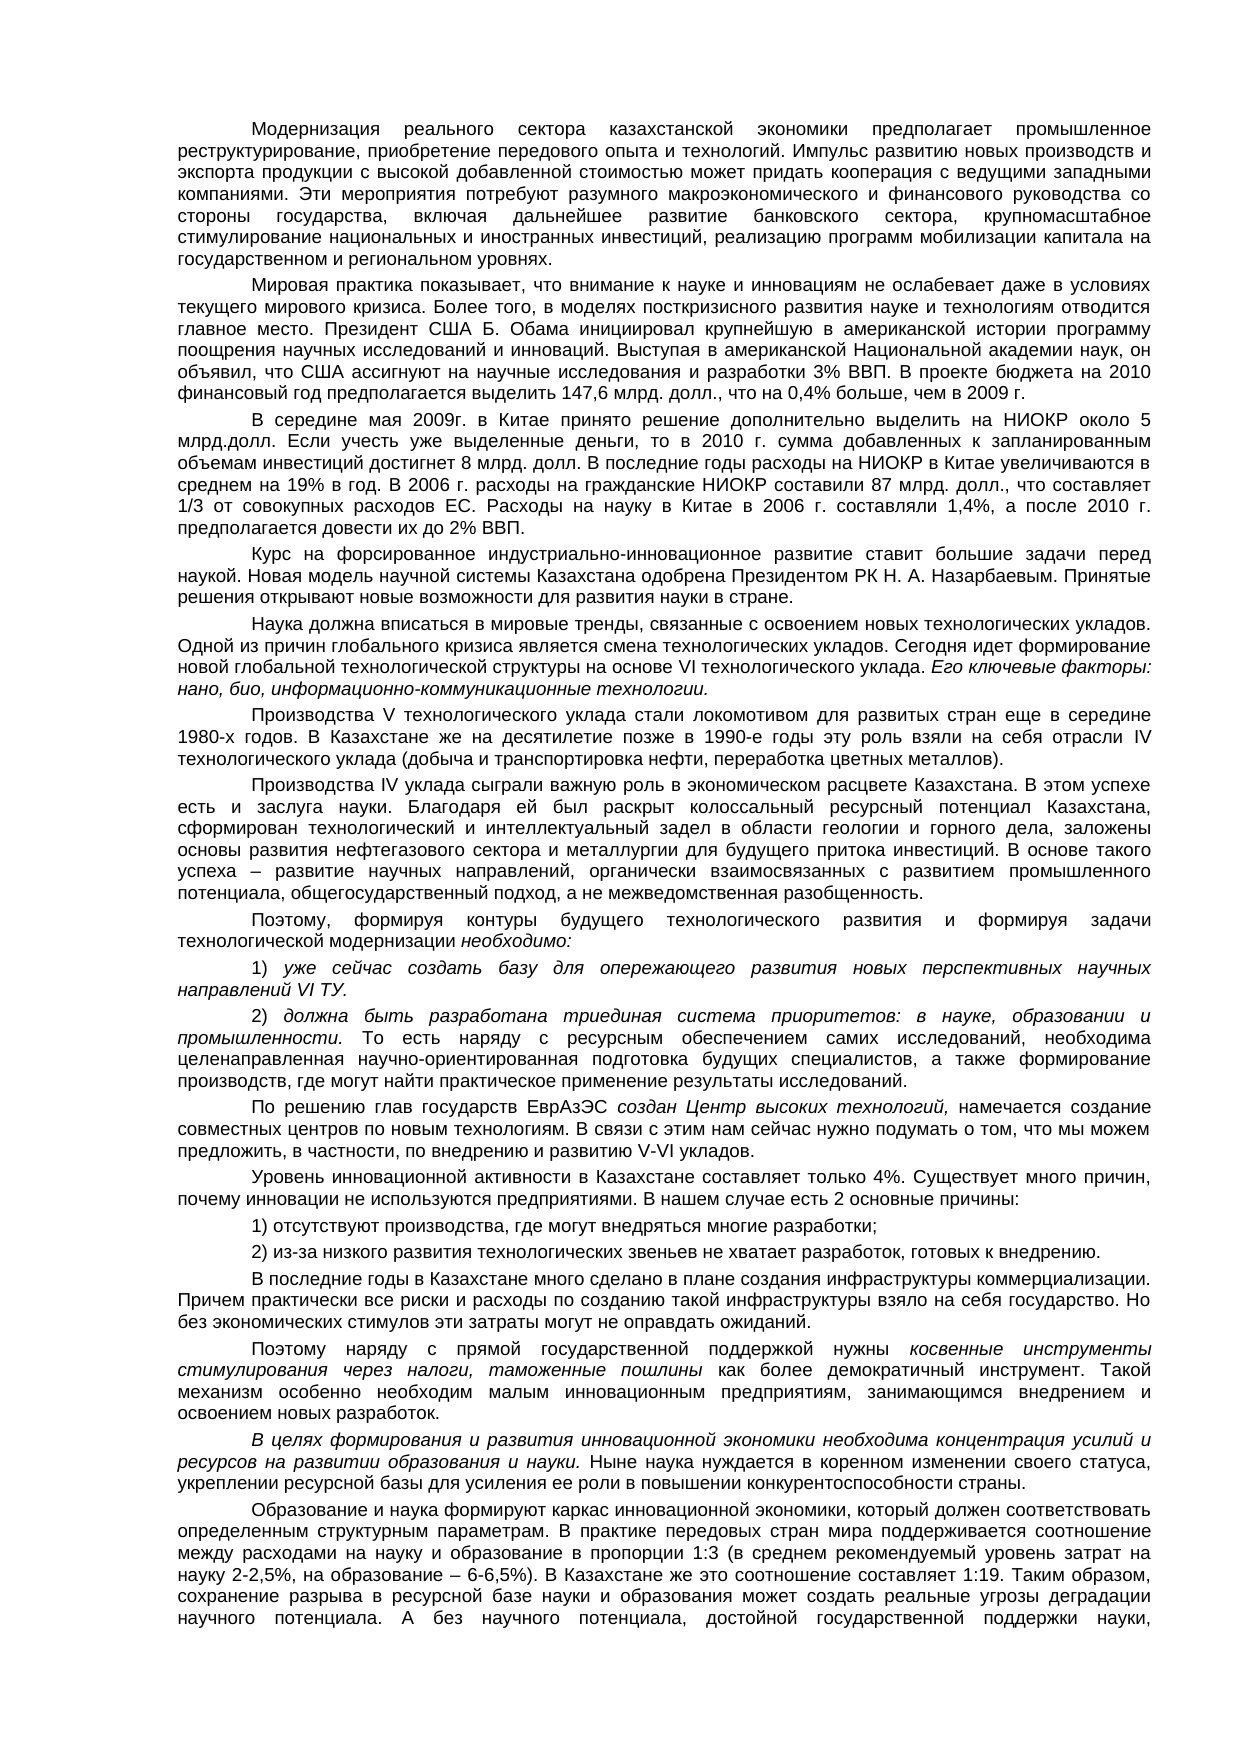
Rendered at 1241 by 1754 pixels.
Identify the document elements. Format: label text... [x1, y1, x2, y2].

text 1) отсутствуют производства, где могут внедряться многие разработки; [177, 1214, 1152, 1236]
text По решению глав государств ЕврАзЭС создан Центр высоких технологий, намечается создание совместных центров по новым технологиям. В связи с этим нам сейчас нужно подумать о том, что мы можем предложить, в частности, по внедрению и развитию V-VI укладов. [177, 1096, 1152, 1161]
text Курс на форсированное индустриально-инновационное развитие ставит большие задачи перед наукой. Новая модель научной системы Казахстана одобрена Президентом РК Н. А. Назарбаевым. Принятые решения открывают новые возможности для развития науки в стране. [177, 543, 1152, 608]
text 2) должна быть разработана триединая система приоритетов: в науке, образовании и промышленности. То есть наряду с ресурсным обеспечением самих исследований, необходима целенаправленная научно-ориентированная подготовка будущих специалистов, а также формирование производств, где могут найти практическое применение результаты исследований. [177, 1005, 1152, 1091]
text В середине мая 2009г. в Китае принято решение дополнительно выделить на НИОКР около 5 млрд.долл. Если учесть уже выделенные деньги, то в . сумма добавленных к запланированным объемам инвестиций достигнет 8 млрд. долл. В последние годы расходы на НИОКР в Китае увеличиваются в среднем на 19% в год. В . расходы на гражданские НИОКР составили 87 млрд. долл., что составляет 1/3 от совокупных расходов ЕС. Расходы на науку в Китае в . составляли 1,4%, а после . предполагается довести их до 2% ВВП. [177, 409, 1152, 538]
text Поэтому, формируя контуры будущего технологического развития и формируя задачи технологической модернизации необходимо: [177, 908, 1152, 952]
text Наука должна вписаться в мировые тренды, связанные с освоением новых технологических укладов. Одной из причин глобального кризиса является смена технологических укладов. Сегодня идет формирование новой глобальной технологической структуры на основе VI технологического уклада. Его ключевые факторы: нано, био, информационно-коммуникационные технологии. [177, 613, 1152, 699]
text Производства V технологического уклада стали локомотивом для развитых стран еще в середине 1980-х годов. В Казахстане же на десятилетие позже в 1990-е годы эту роль взяли на себя отрасли IV технологического уклада (добыча и транспортировка нефти, переработка цветных металлов). [177, 704, 1152, 769]
text 1) уже сейчас создать базу для опережающего развития новых перспективных научных направлений VI ТУ. [177, 957, 1152, 1000]
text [177, 1499, 1152, 1628]
text Производства IV уклада сыграли важную роль в экономическом расцвете Казахстана. В этом успехе есть и заслуга науки. Благодаря ей был раскрыт колоссальный ресурсный потенциал Казахстана, сформирован технологический и интеллектуальный задел в области геологии и горного дела, заложены основы развития нефтегазового сектора и металлургии для будущего притока инвестиций. В основе такого успеха – развитие научных направлений, органически взаимосвязанных с развитием промышленного потенциала, общегосударственный подход, а не межведомственная разобщенность. [177, 774, 1152, 903]
text В целях формирования и развития инновационной экономики необходима концентрация усилий и ресурсов на развитии образования и науки. Ныне наука нуждается в коренном изменении своего статуса, укреплении ресурсной базы для усиления ее роли в повышении конкурентоспособности страны. [177, 1429, 1152, 1493]
text Поэтому наряду с прямой государственной поддержкой нужны косвенные инструменты стимулирования через налоги, таможенные пошлины как более демократичный инструмент. Такой механизм особенно необходим малым инновационным предприятиям, занимающимся внедрением и освоением новых разработок. [177, 1337, 1152, 1424]
text Мировая практика показывает, что внимание к науке и инновациям не ослабевает даже в условиях текущего мирового кризиса. Более того, в моделях посткризисного развития науке и технологиям отводится главное место. Президент США Б. Обама инициировал крупнейшую в американской истории программу поощрения научных исследований и инноваций. Выступая в американской Национальной академии наук, он объявил, что США ассигнуют на научные исследования и разработки 3% ВВП. В проекте бюджета на 2010 финансовый год предполагается выделить 147,6 млрд. долл., что на 0,4% больше, чем в . [177, 274, 1152, 403]
text В последние годы в Казахстане много сделано в плане создания инфраструктуры коммерциализации. Причем практически все риски и расходы по созданию такой инфраструктуры взяло на себя государство. Но без экономических стимулов эти затраты могут не оправдать ожиданий. [177, 1268, 1152, 1332]
text 2) из-за низкого развития технологических звеньев не хватает разработок, готовых к внедрению. [177, 1241, 1152, 1263]
text Модернизация реального сектора казахстанской экономики предполагает промышленное реструктурирование, приобретение передового опыта и технологий. Импульс развитию новых производств и экспорта продукции с высокой добавленной стоимостью может придать кооперация с ведущими западными компаниями. Эти мероприятия потребуют разумного макроэкономического и финансового руководства со стороны государства, включая дальнейшее развитие банковского сектора, крупномасштабное стимулирование национальных и иностранных инвестиций, реализацию программ мобилизации капитала на государственном и региональном уровнях. [177, 118, 1152, 269]
text Уровень инновационной активности в Казахстане составляет только 4%. Существует много причин, почему инновации не используются предприятиями. В нашем случае есть 2 основные причины: [177, 1166, 1152, 1209]
